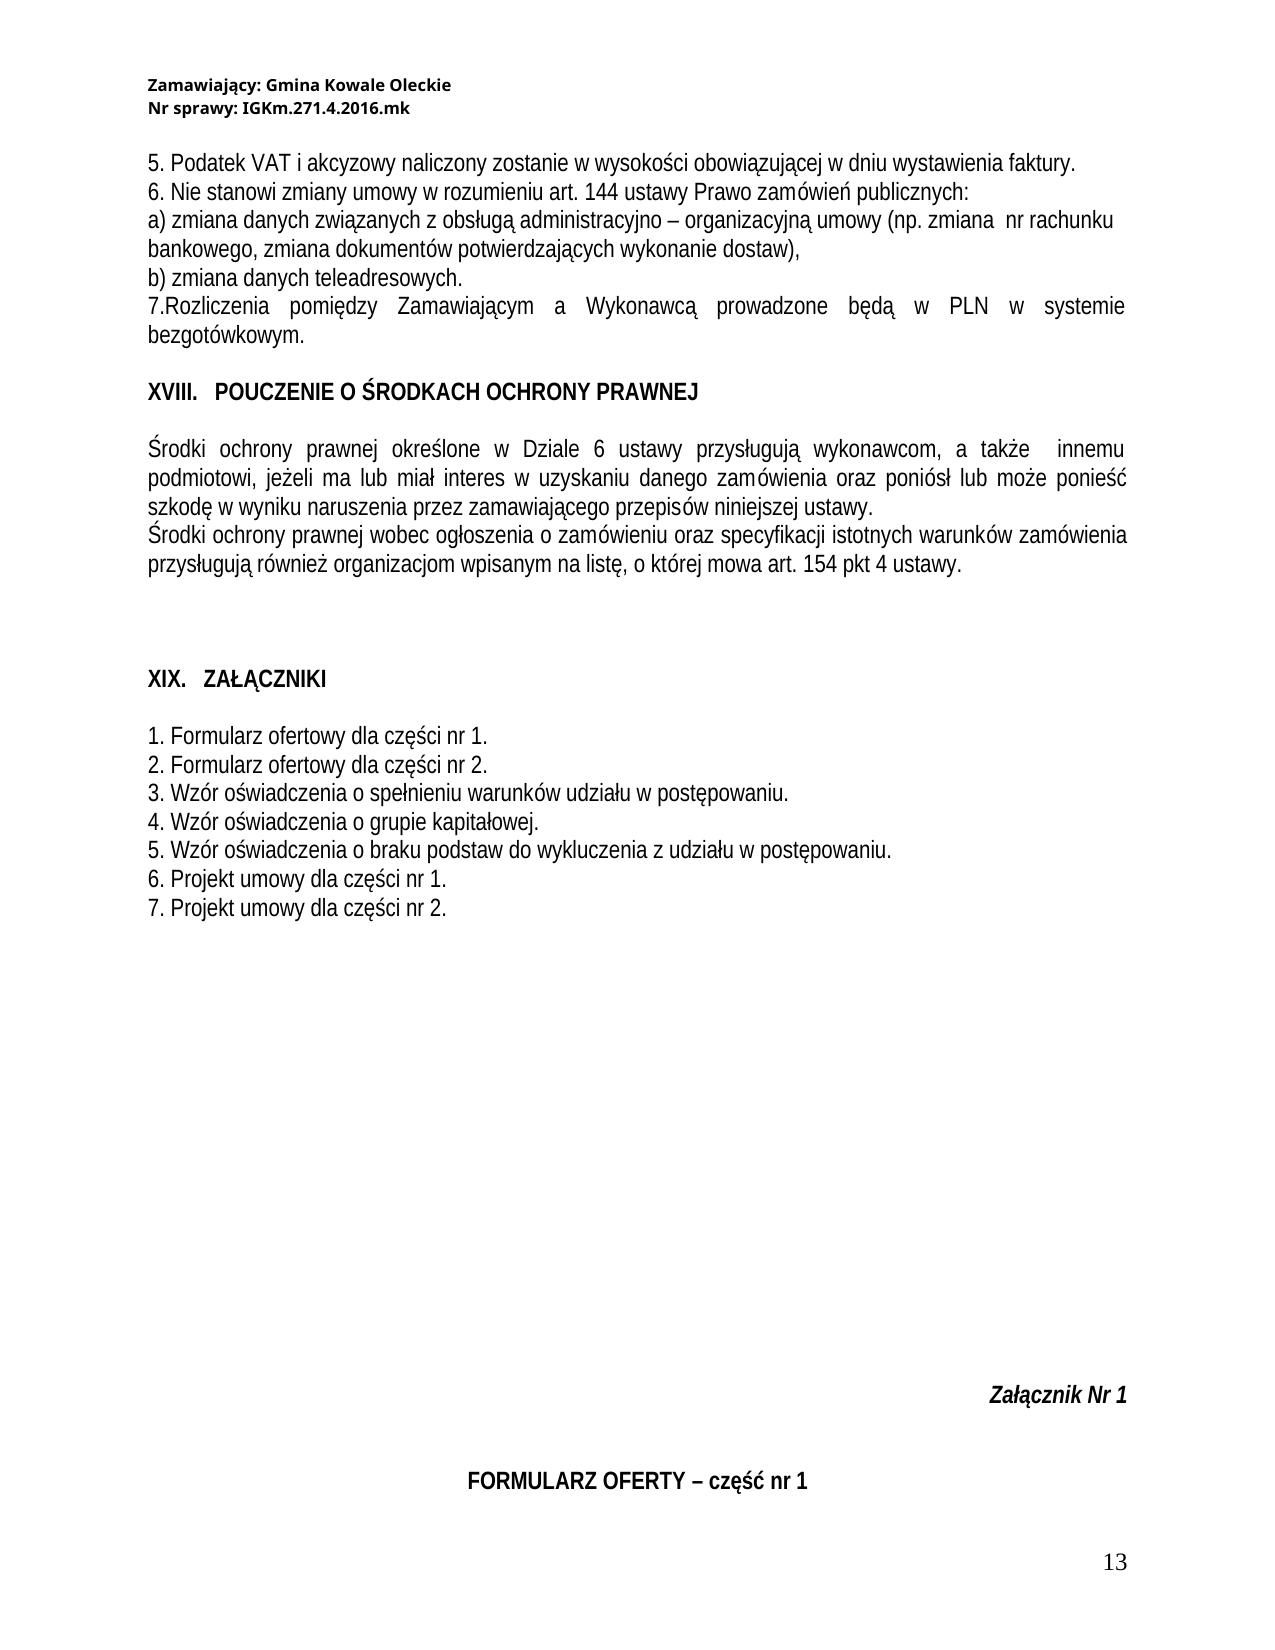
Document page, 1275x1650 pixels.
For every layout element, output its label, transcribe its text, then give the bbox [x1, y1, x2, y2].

text a) zmiana danych związanych z obsługą administracyjno – organizacyjną umowy (np. zmiana nr rachunku bankowego, zmiana dokumentów potwierdzających wykonanie dostaw), [148, 205, 1127, 263]
text 1. Formularz ofertowy dla części nr 1. [148, 721, 1127, 749]
text Załącznik Nr 1 [148, 1380, 1127, 1408]
text 6. Nie stanowi zmiany umowy w rozumieniu art. 144 ustawy Prawo zamówień publicznych: [148, 177, 1127, 205]
text 6. Projekt umowy dla części nr 1. [148, 864, 1127, 893]
text FORMULARZ OFERTY – część nr 1 [148, 1466, 1127, 1494]
text 4. Wzór oświadczenia o grupie kapitałowej. [148, 807, 1127, 836]
text 7. Projekt umowy dla części nr 2. [148, 893, 1127, 921]
text Środki ochrony prawnej wobec ogłoszenia o zamówieniu oraz specyfikacji istotnych warunków zamówienia przysługują również organizacjom wpisanym na listę, o której mowa art. 154 pkt 4 ustawy. [148, 520, 1127, 578]
text 5. Wzór oświadczenia o braku podstaw do wykluczenia z udziału w postępowaniu. [148, 836, 1127, 864]
text XVIII. POUCZENIE O ŚRODKACH OCHRONY PRAWNEJ [148, 377, 1127, 406]
text 7.Rozliczenia pomiędzy Zamawiającym a Wykonawcą prowadzone będą w PLN w systemie bezgotówkowym. [148, 291, 1127, 348]
text 3. Wzór oświadczenia o spełnieniu warunków udziału w postępowaniu. [148, 778, 1127, 807]
text 2. Formularz ofertowy dla części nr 2. [148, 749, 1127, 778]
text b) zmiana danych teleadresowych. [148, 263, 1127, 291]
text XIX. ZAŁĄCZNIKI [148, 664, 1127, 692]
text Środki ochrony prawnej określone w Dziale 6 ustawy przysługują wykonawcom, a także innemu podmiotowi, jeżeli ma lub miał interes w uzyskaniu danego zamówienia oraz poniósł lub może ponieść szkodę w wyniku naruszenia przez zamawiającego przepisów niniejszej ustawy. [148, 434, 1127, 520]
text 5. Podatek VAT i akcyzowy naliczony zostanie w wysokości obowiązującej w dniu wystawienia faktury. [148, 148, 1127, 177]
